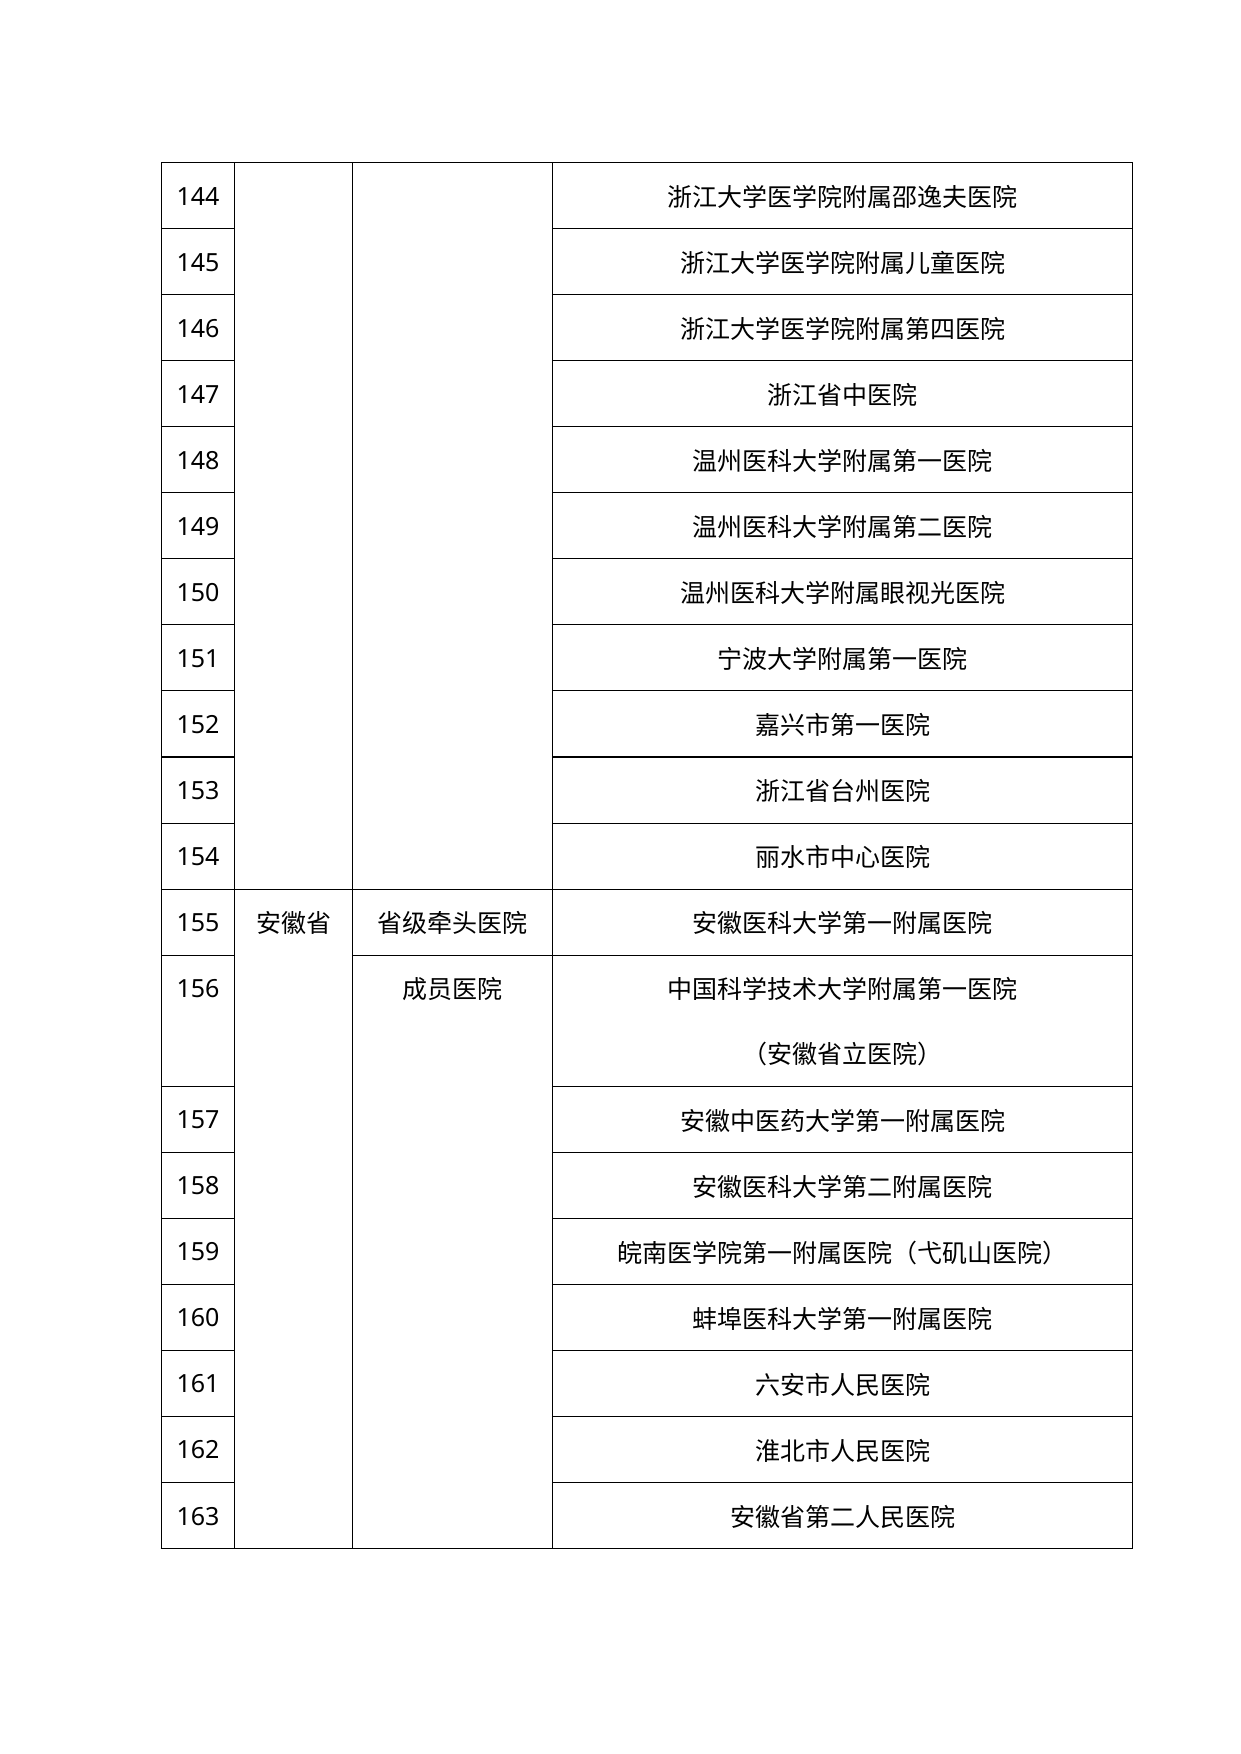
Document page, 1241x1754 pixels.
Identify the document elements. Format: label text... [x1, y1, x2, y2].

table_cell 淮北市人民医院 [553, 1417, 1132, 1482]
table_cell 163 [162, 1483, 234, 1548]
table_cell 安徽医科大学第二附属医院 [553, 1153, 1132, 1218]
table_cell 147 [162, 361, 234, 426]
table_cell 温州医科大学附属第二医院 [553, 493, 1132, 558]
table_cell 浙江大学医学院附属邵逸夫医院 [553, 163, 1132, 228]
table_cell 151 [162, 625, 234, 690]
table_cell 温州医科大学附属第一医院 [553, 427, 1132, 492]
table_cell 159 [162, 1219, 234, 1284]
table_cell 安徽中医药大学第一附属医院 [553, 1087, 1132, 1152]
table_cell 149 [162, 493, 234, 558]
table_cell 安徽医科大学第一附属医院 [553, 890, 1132, 954]
table_cell 蚌埠医科大学第一附属医院 [553, 1285, 1132, 1350]
table_cell 浙江省中医院 [553, 361, 1132, 426]
table_cell 皖南医学院第一附属医院（弋矶山医院） [553, 1219, 1132, 1284]
table_cell 157 [162, 1087, 234, 1152]
table_cell 嘉兴市第一医院 [553, 691, 1132, 756]
table_cell 浙江大学医学院附属儿童医院 [553, 229, 1132, 294]
table_cell 安徽省 [235, 890, 352, 1548]
table_cell 153 [162, 758, 234, 822]
table_cell 145 [162, 229, 234, 294]
table_cell 160 [162, 1285, 234, 1350]
table_cell 162 [162, 1417, 234, 1482]
table_cell 中国科学技术大学附属第一医院 （安徽省立医院） [553, 956, 1132, 1086]
table_cell 158 [162, 1153, 234, 1218]
table_cell 温州医科大学附属眼视光医院 [553, 559, 1132, 624]
table_cell 154 [162, 824, 234, 888]
table_cell 省级牵头医院 [353, 890, 552, 954]
table_cell 144 [162, 163, 234, 228]
table_cell 丽水市中心医院 [553, 824, 1132, 888]
table_cell 浙江大学医学院附属第四医院 [553, 295, 1132, 360]
table_cell 宁波大学附属第一医院 [553, 625, 1132, 690]
table_cell 155 [162, 890, 234, 954]
table_cell 安徽省第二人民医院 [553, 1483, 1132, 1548]
table_cell 156 [162, 956, 234, 1086]
table_cell 浙江省台州医院 [553, 758, 1132, 822]
table_cell 六安市人民医院 [553, 1351, 1132, 1416]
table_cell 152 [162, 691, 234, 756]
table_cell 148 [162, 427, 234, 492]
table_cell 150 [162, 559, 234, 624]
table_cell 161 [162, 1351, 234, 1416]
table_cell 146 [162, 295, 234, 360]
table_cell 成员医院 [353, 956, 552, 1548]
